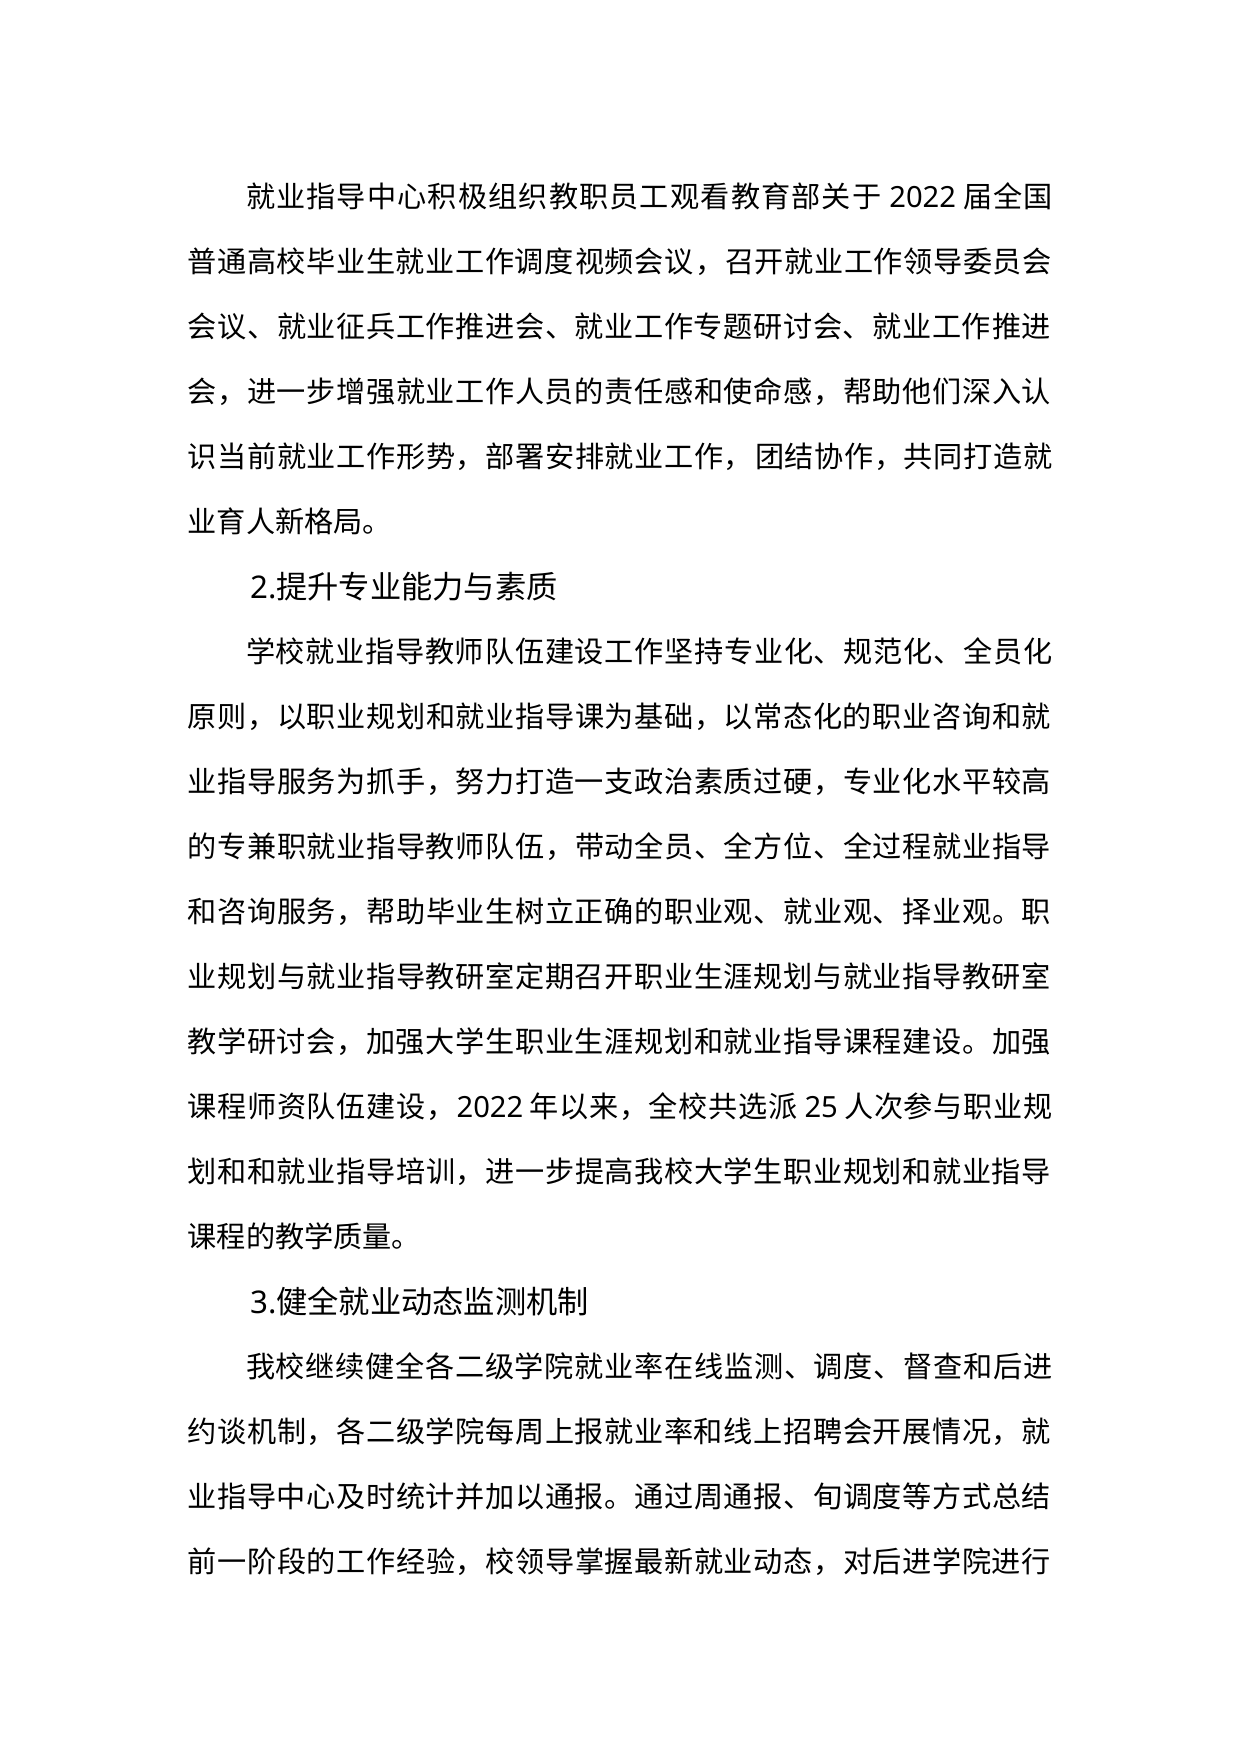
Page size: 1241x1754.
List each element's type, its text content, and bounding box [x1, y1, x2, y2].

text 3.健全就业动态监测机制 [187, 1267, 1053, 1332]
text 2.提升专业能力与素质 [187, 552, 1053, 617]
text 就业指导中心积极组织教职员工观看教育部关于2022届全国普通高校毕业生就业工作调度视频会议，召开就业工作领导委员会会议、就业征兵工作推进会、就业工作专题研讨会、就业工作推进会，进一步增强就业工作人员的责任感和使命感，帮助他们深入认识当前就业工作形势，部署安排就业工作，团结协作，共同打造就业育人新格局。 [187, 162, 1053, 552]
text 学校就业指导教师队伍建设工作坚持专业化、规范化、全员化原则，以职业规划和就业指导课为基础，以常态化的职业咨询和就业指导服务为抓手，努力打造一支政治素质过硬，专业化水平较高的专兼职就业指导教师队伍，带动全员、全方位、全过程就业指导和咨询服务，帮助毕业生树立正确的职业观、就业观、择业观。职业规划与就业指导教研室定期召开职业生涯规划与就业指导教研室教学研讨会，加强大学生职业生涯规划和就业指导课程建设。加强课程师资队伍建设，2022年以来，全校共选派25人次参与职业规划和和就业指导培训，进一步提高我校大学生职业规划和就业指导课程的教学质量。 [187, 617, 1053, 1267]
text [187, 1332, 1053, 1592]
